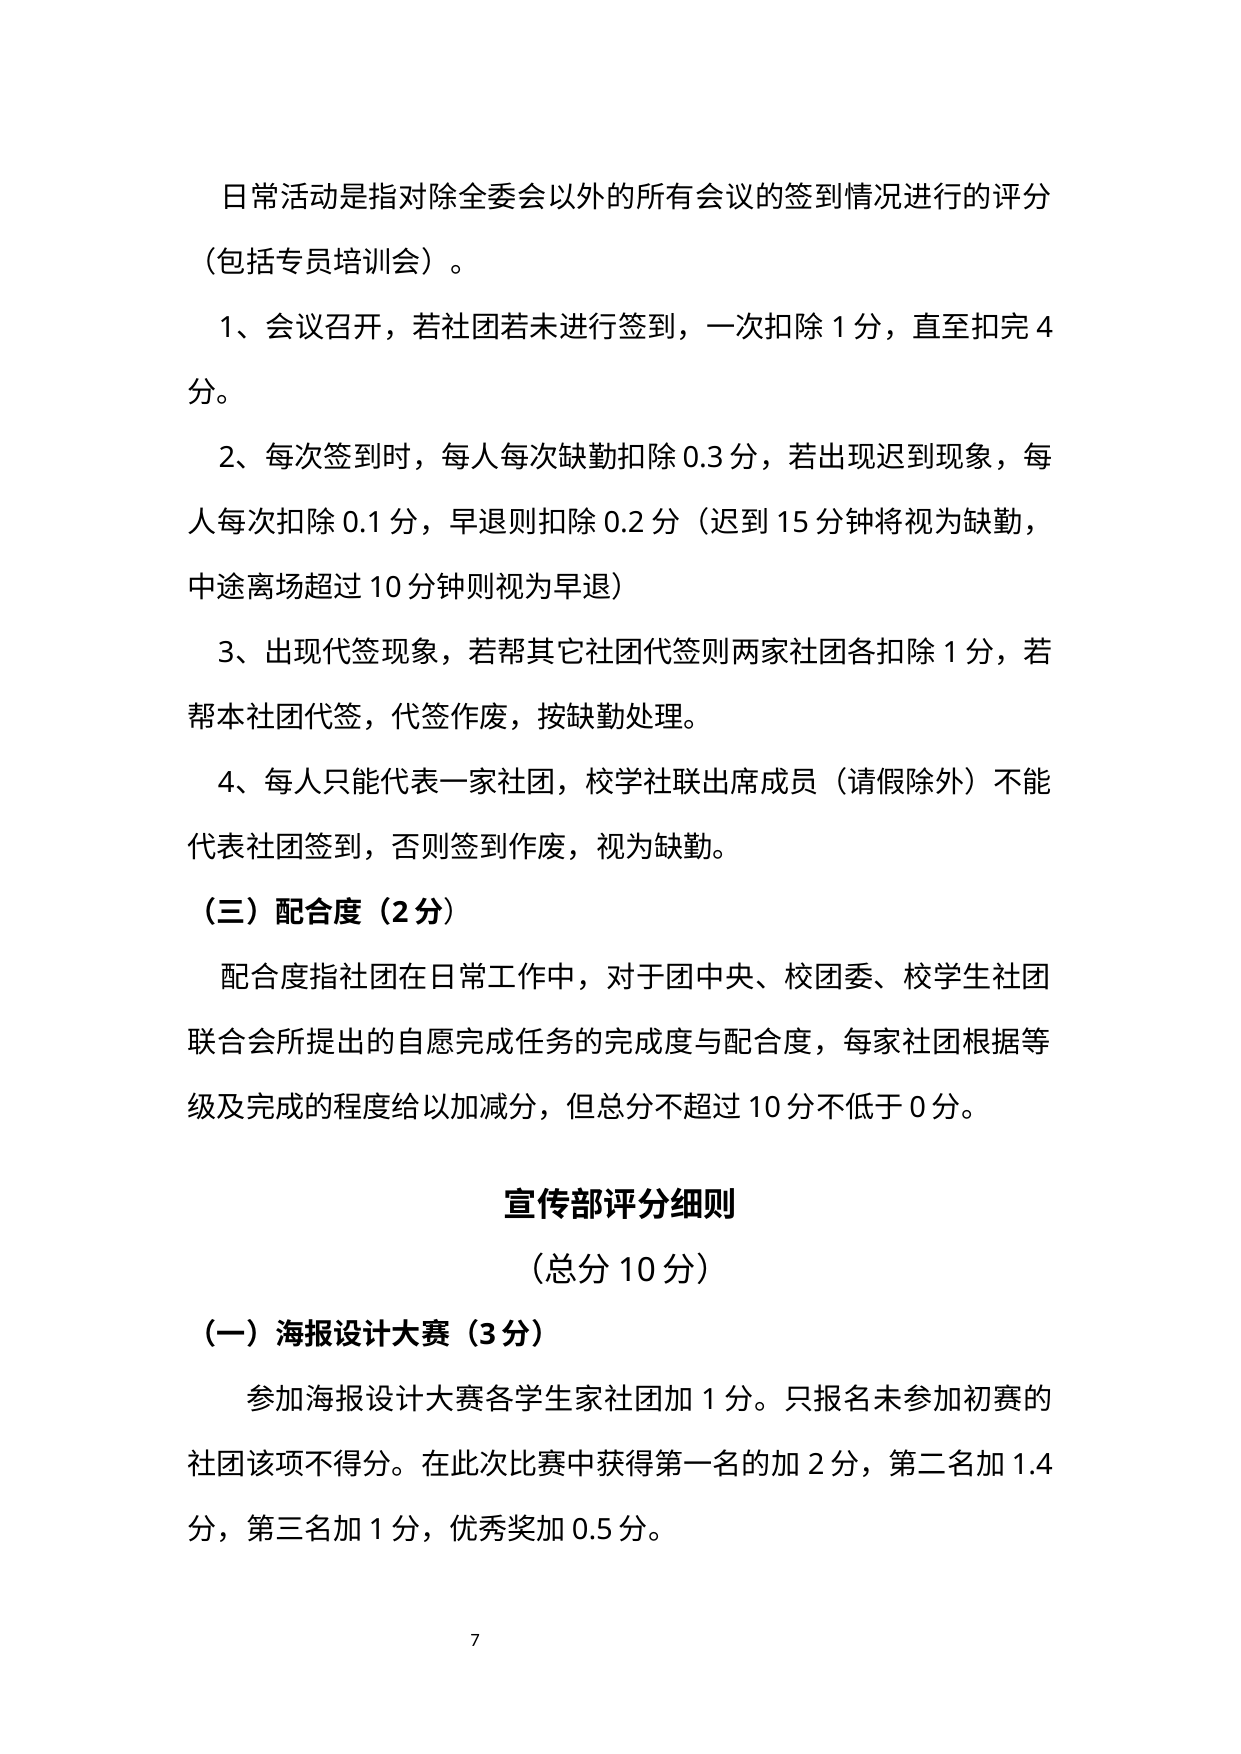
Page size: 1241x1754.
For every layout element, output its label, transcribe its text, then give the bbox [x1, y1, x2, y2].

text 1、会议召开，若社团若未进行签到，一次扣除1分，直至扣完4分。 [187, 292, 1053, 422]
text 配合度指社团在日常工作中，对于团中央、校团委、校学生社团联合会所提出的自愿完成任务的完成度与配合度，每家社团根据等级及完成的程度给以加减分，但总分不超过10分不低于0分。 [187, 942, 1053, 1137]
text 宣传部评分细则 [187, 1169, 1053, 1234]
text （一）海报设计大赛（3分） [187, 1299, 1053, 1364]
text （总分10分） [187, 1234, 1053, 1299]
text 3、出现代签现象，若帮其它社团代签则两家社团各扣除1分，若帮本社团代签，代签作废，按缺勤处理。 [187, 617, 1053, 747]
text 2、每次签到时，每人每次缺勤扣除0.3分，若出现迟到现象，每人每次扣除0.1分，早退则扣除0.2分（迟到15分钟将视为缺勤，中途离场超过10分钟则视为早退） [187, 422, 1053, 617]
text 4、每人只能代表一家社团，校学社联出席成员（请假除外）不能代表社团签到，否则签到作废，视为缺勤。 [187, 747, 1053, 877]
text 参加海报设计大赛各学生家社团加1分。只报名未参加初赛的社团该项不得分。在此次比赛中获得第一名的加2分，第二名加1.4分，第三名加1分，优秀奖加0.5分。 [187, 1364, 1053, 1559]
text 日常活动是指对除全委会以外的所有会议的签到情况进行的评分（包括专员培训会）。 [187, 162, 1053, 292]
text （三）配合度（2分） [187, 877, 1053, 942]
